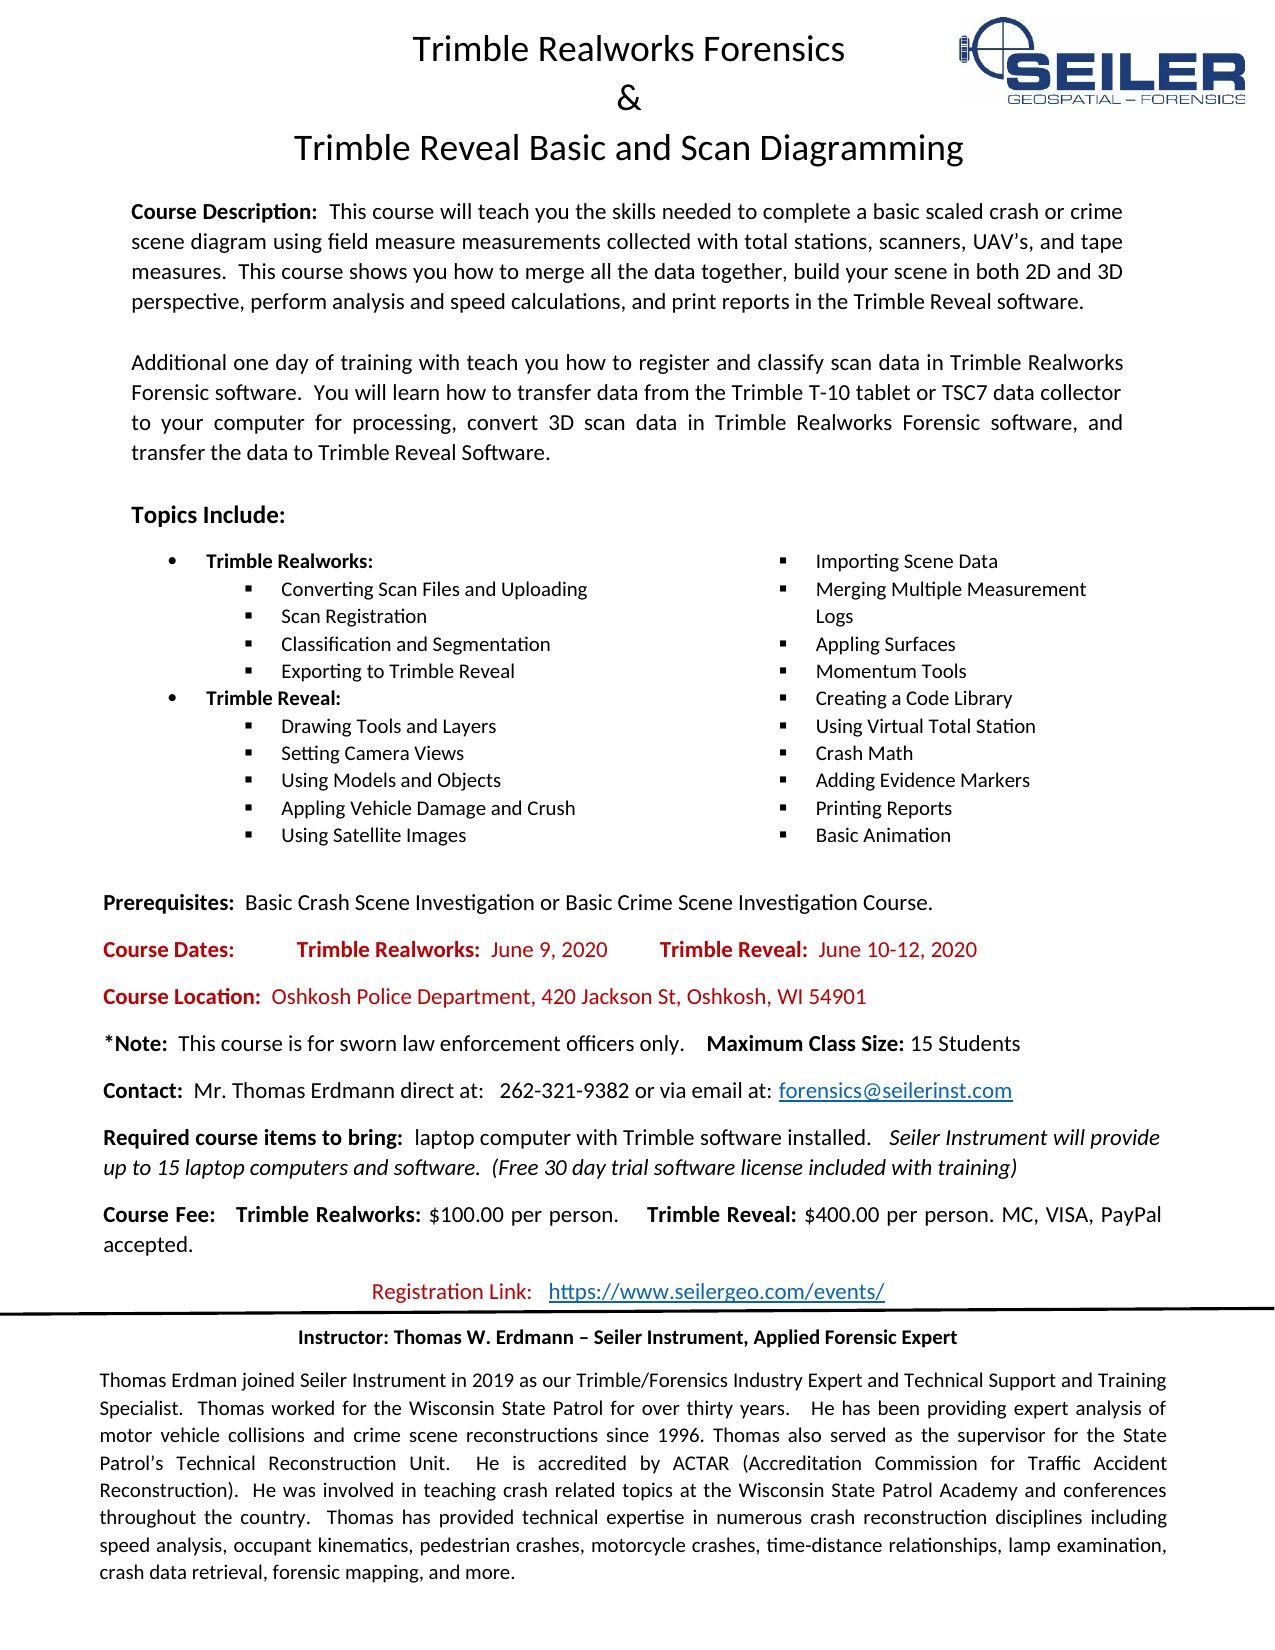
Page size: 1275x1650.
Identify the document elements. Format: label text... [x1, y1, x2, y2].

list Classification and Segmentation [244, 631, 591, 656]
list Scan Registration [244, 603, 591, 629]
picture [959, 17, 1246, 104]
list Trimble Realworks: [169, 548, 591, 574]
text Course Description: This course will teach you the skills needed to complete a basic scaled crash or crime scene diagram using field measure measurements collected with total stations, scanners, UAV’s, and tape measures. This course shows you how to merge all the data together, build your scene in both 2D and 3D perspective, perform analysis and speed calculations, and print reports in the Trimble Reveal software. [131, 197, 1125, 316]
list Using Models and Objects [244, 768, 591, 793]
list Setting Camera Views [244, 740, 591, 766]
text Course Dates: Trimble Realworks: June 9, 2020 Trimble Reveal: June 10-12, 2020 [103, 935, 1162, 963]
list Appling Vehicle Damage and Crush [244, 795, 591, 821]
text Topics Include: [131, 499, 1125, 529]
text Course Location: Oshkosh Police Department, 420 Jackson St, Oshkosh, WI 54901 [103, 982, 1162, 1010]
text Additional one day of training with teach you how to register and classify scan data in Trimble Realworks Forensic software. You will learn how to transfer data from the Trimble T-10 tablet or TSC7 data collector to your computer for processing, convert 3D scan data in Trimble Realworks Forensic software, and transfer the data to Trimble Reveal Software. [131, 348, 1125, 467]
text Required course items to bring: laptop computer with Trimble software installed. Seiler Instrument will provide up to 15 laptop computers and software. (Free 30 day trial software license included with training) [103, 1123, 1162, 1181]
text Course Fee: Trimble Realworks: $100.00 per person. Trimble Reveal: $400.00 per person. MC, VISA, PayPal accepted. [103, 1200, 1162, 1258]
list Adding Evidence Markers [778, 768, 1125, 793]
list Trimble Reveal: [169, 686, 591, 711]
list Converting Scan Files and Uploading [244, 576, 591, 601]
list Basic Animation [778, 822, 1125, 848]
list Appling Surfaces [778, 631, 1125, 656]
list Importing Scene Data [778, 548, 1125, 574]
text *Note: This course is for sworn law enforcement officers only. Maximum Class Size: 15 Students [103, 1029, 1162, 1057]
text Registration Link: https://www.seilergeo.com/events/ [94, 1277, 1162, 1305]
text Instructor: Thomas W. Erdmann – Seiler Instrument, Applied Forensic Expert [94, 1324, 1162, 1349]
list Drawing Tools and Layers [244, 713, 591, 738]
list Creating a Code Library [778, 686, 1125, 711]
list Printing Reports [778, 795, 1125, 821]
list Exporting to Trimble Reveal [244, 658, 591, 683]
text Contact: Mr. Thomas Erdmann direct at: 262-321-9382 or via email at: forensics@seilerinst.com [103, 1076, 1162, 1104]
text Prerequisites: Basic Crash Scene Investigation or Basic Crime Scene Investigation Course. [103, 888, 1162, 916]
list Using Satellite Images [244, 822, 591, 848]
list Momentum Tools [778, 658, 1125, 683]
list Crash Math [778, 740, 1125, 766]
list Merging Multiple Measurement Logs [778, 576, 1125, 629]
list Using Virtual Total Station [778, 713, 1125, 738]
